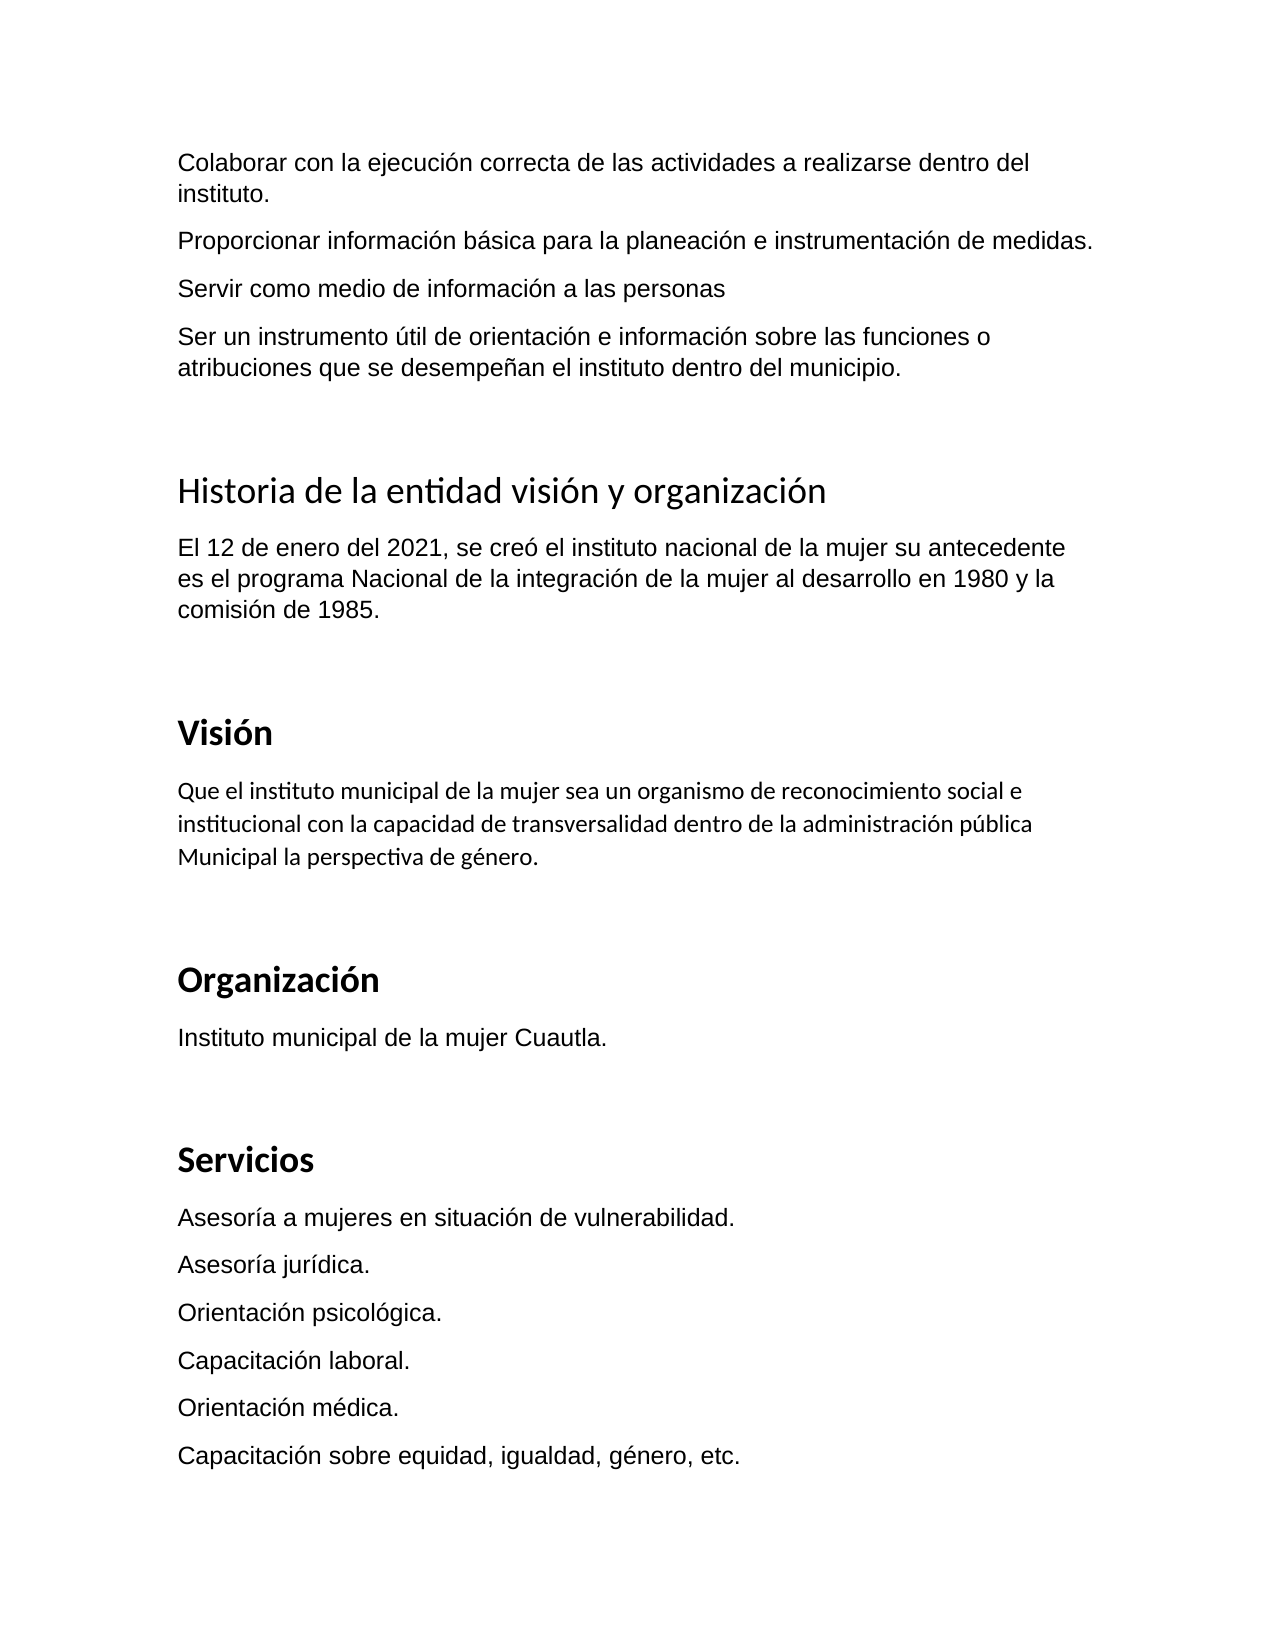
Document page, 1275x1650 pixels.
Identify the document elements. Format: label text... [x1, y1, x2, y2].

text Que el instituto municipal de la mujer sea un organismo de reconocimiento social e institucional con la capacidad de transversalidad dentro de la administración pública Municipal la perspectiva de género. [177, 775, 1098, 871]
text Instituto municipal de la mujer Cuautla. [177, 1023, 1098, 1051]
text Visión [177, 709, 1098, 754]
text Asesoría a mujeres en situación de vulnerabilidad. [177, 1203, 1098, 1231]
text Proporcionar información básica para la planeación e instrumentación de medidas. [177, 226, 1098, 255]
text Colaborar con la ejecución correcta de las actividades a realizarse dentro del instituto. [177, 148, 1098, 207]
text El 12 de enero del 2021, se creó el instituto nacional de la mujer su antecedente es el programa Nacional de la integración de la mujer al desarrollo en 1980 y la comisión de 1985. [177, 533, 1098, 624]
text Capacitación sobre equidad, igualdad, género, etc. [177, 1441, 1098, 1470]
text Orientación médica. [177, 1393, 1098, 1422]
text Organización [177, 956, 1098, 1002]
text Ser un instrumento útil de orientación e información sobre las funciones o atribuciones que se desempeñan el instituto dentro del municipio. [177, 322, 1098, 382]
text Capacitación laboral. [177, 1346, 1098, 1374]
text Servicios [177, 1136, 1098, 1182]
text Asesoría jurídica. [177, 1250, 1098, 1279]
text Orientación psicológica. [177, 1298, 1098, 1327]
text Historia de la entidad visión y organización [177, 467, 1098, 512]
text Servir como medio de información a las personas [177, 274, 1098, 303]
